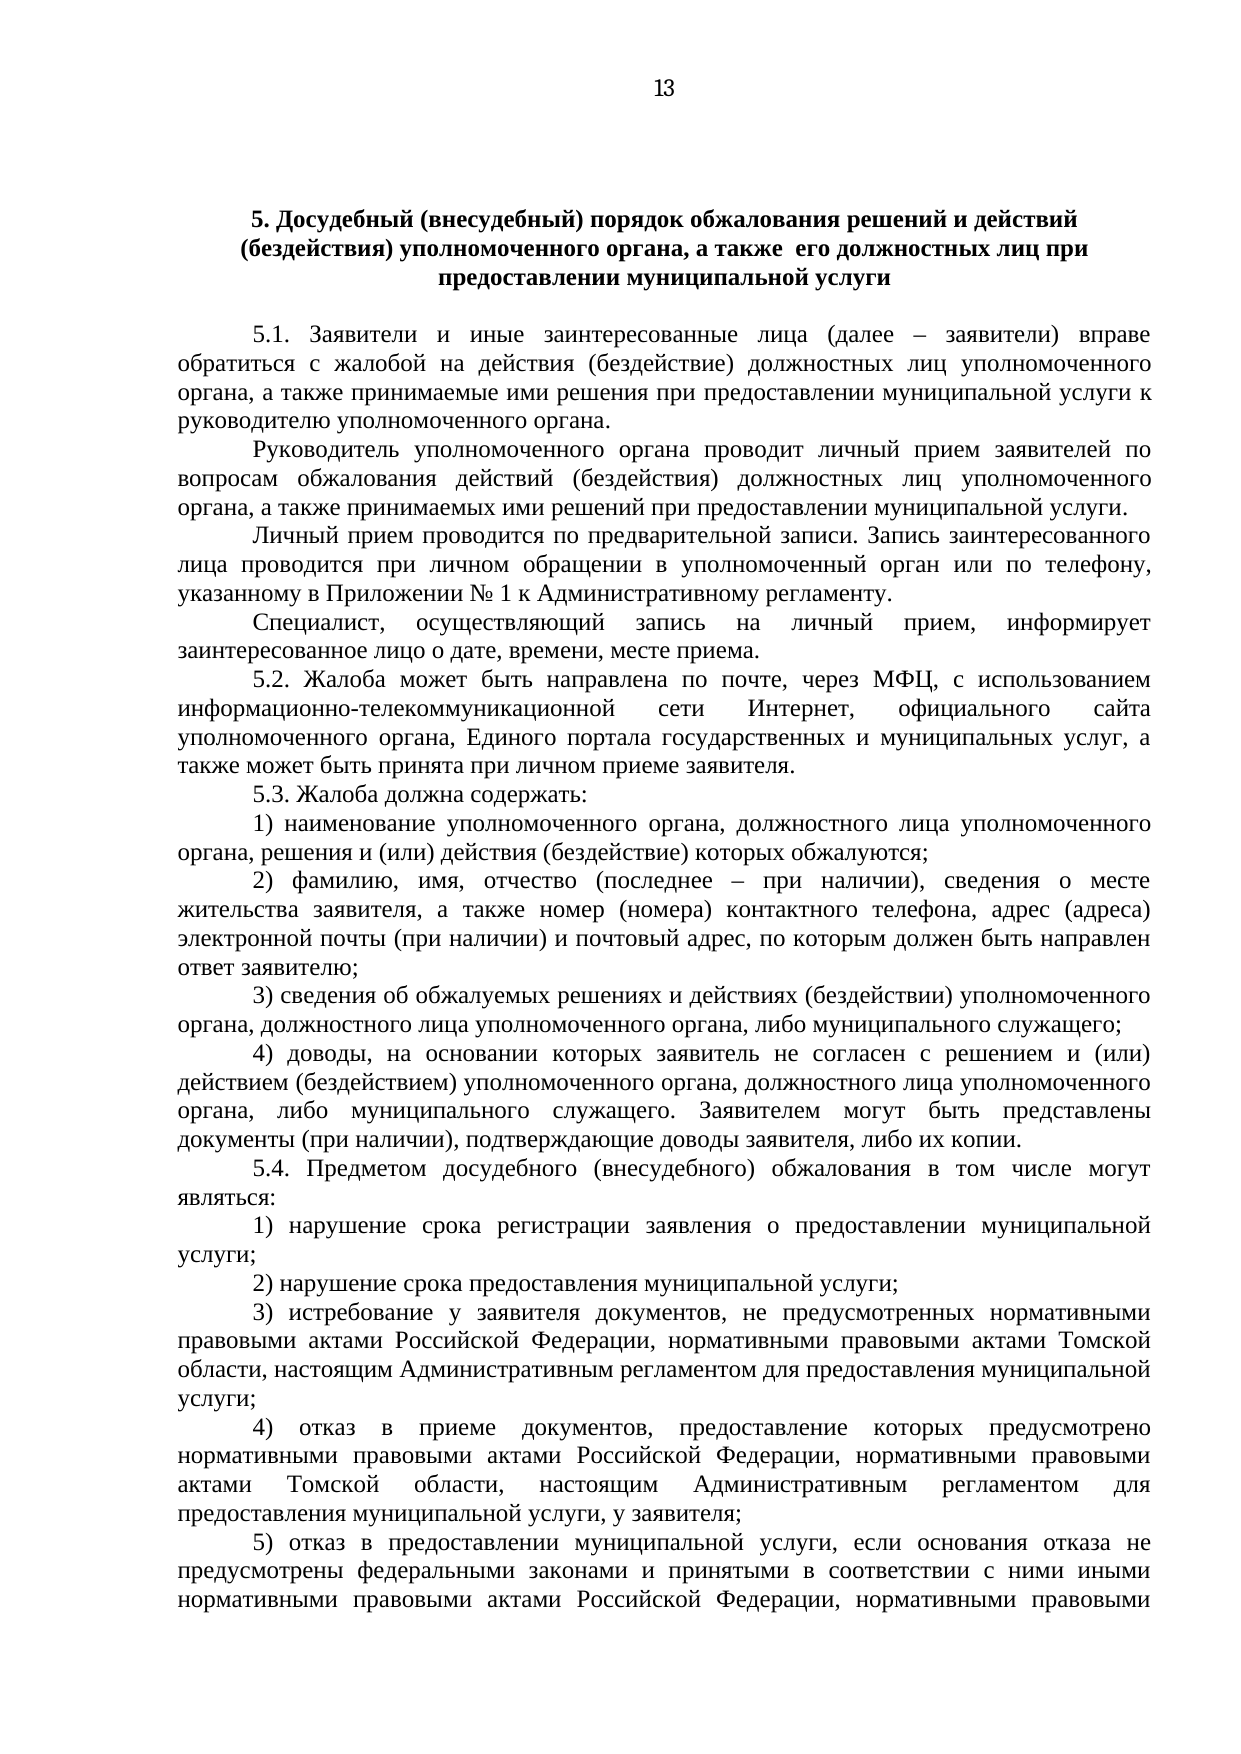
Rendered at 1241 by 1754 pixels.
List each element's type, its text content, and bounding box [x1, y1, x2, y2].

text 3) истребование у заявителя документов, не предусмотренных нормативными правовыми актами Российской Федерации, нормативными правовыми актами Томской области, настоящим Административным регламентом для предоставления муниципальной услуги; [177, 1297, 1152, 1412]
text 1) нарушение срока регистрации заявления о предоставлении муниципальной услуги; [177, 1211, 1152, 1268]
text 4) доводы, на основании которых заявитель не согласен с решением и (или) действием (бездействием) уполномоченного органа, должностного лица уполномоченного органа, либо муниципального служащего. Заявителем могут быть представлены документы (при наличии), подтверждающие доводы заявителя, либо их копии. [177, 1038, 1152, 1153]
text Руководитель уполномоченного органа проводит личный прием заявителей по вопросам обжалования действий (бездействия) должностных лиц уполномоченного органа, а также принимаемых ими решений при предоставлении муниципальной услуги. [177, 434, 1152, 521]
text 2) фамилию, имя, отчество (последнее – при наличии), сведения о месте жительства заявителя, а также номер (номера) контактного телефона, адрес (адреса) электронной почты (при наличии) и почтовый адрес, по которым должен быть направлен ответ заявителю; [177, 866, 1152, 981]
text 2) нарушение срока предоставления муниципальной услуги; [177, 1268, 1152, 1297]
text 4) отказ в приеме документов, предоставление которых предусмотрено нормативными правовыми актами Российской Федерации, нормативными правовыми актами Томской области, настоящим Административным регламентом для предоставления муниципальной услуги, у заявителя; [177, 1412, 1152, 1527]
text 5. Досудебный (внесудебный) порядок обжалования решений и действий (бездействия) уполномоченного органа, а также его должностных лиц при предоставлении муниципальной услуги [177, 204, 1152, 291]
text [177, 1527, 1152, 1613]
text Личный прием проводится по предварительной записи. Запись заинтересованного лица проводится при личном обращении в уполномоченный орган или по телефону, указанному в Приложении № 1 к Административному регламенту. [177, 521, 1152, 607]
text 5.1. Заявители и иные заинтересованные лица (далее – заявители) вправе обратиться с жалобой на действия (бездействие) должностных лиц уполномоченного органа, а также принимаемые ими решения при предоставлении муниципальной услуги к руководителю уполномоченного органа. [177, 319, 1152, 434]
text Специалист, осуществляющий запись на личный прием, информирует заинтересованное лицо о дате, времени, месте приема. [177, 607, 1152, 664]
text 3) сведения об обжалуемых решениях и действиях (бездействии) уполномоченного органа, должностного лица уполномоченного органа, либо муниципального служащего; [177, 981, 1152, 1038]
text 1) наименование уполномоченного органа, должностного лица уполномоченного органа, решения и (или) действия (бездействие) которых обжалуются; [177, 808, 1152, 866]
text 5.4. Предметом досудебного (внесудебного) обжалования в том числе могут являться: [177, 1153, 1152, 1211]
text 5.2. Жалоба может быть направлена по почте, через МФЦ, с использованием информационно-телекоммуникационной сети Интернет, официального сайта уполномоченного органа, Единого портала государственных и муниципальных услуг, а также может быть принята при личном приеме заявителя. [177, 664, 1152, 779]
text 5.3. Жалоба должна содержать: [177, 779, 1152, 808]
